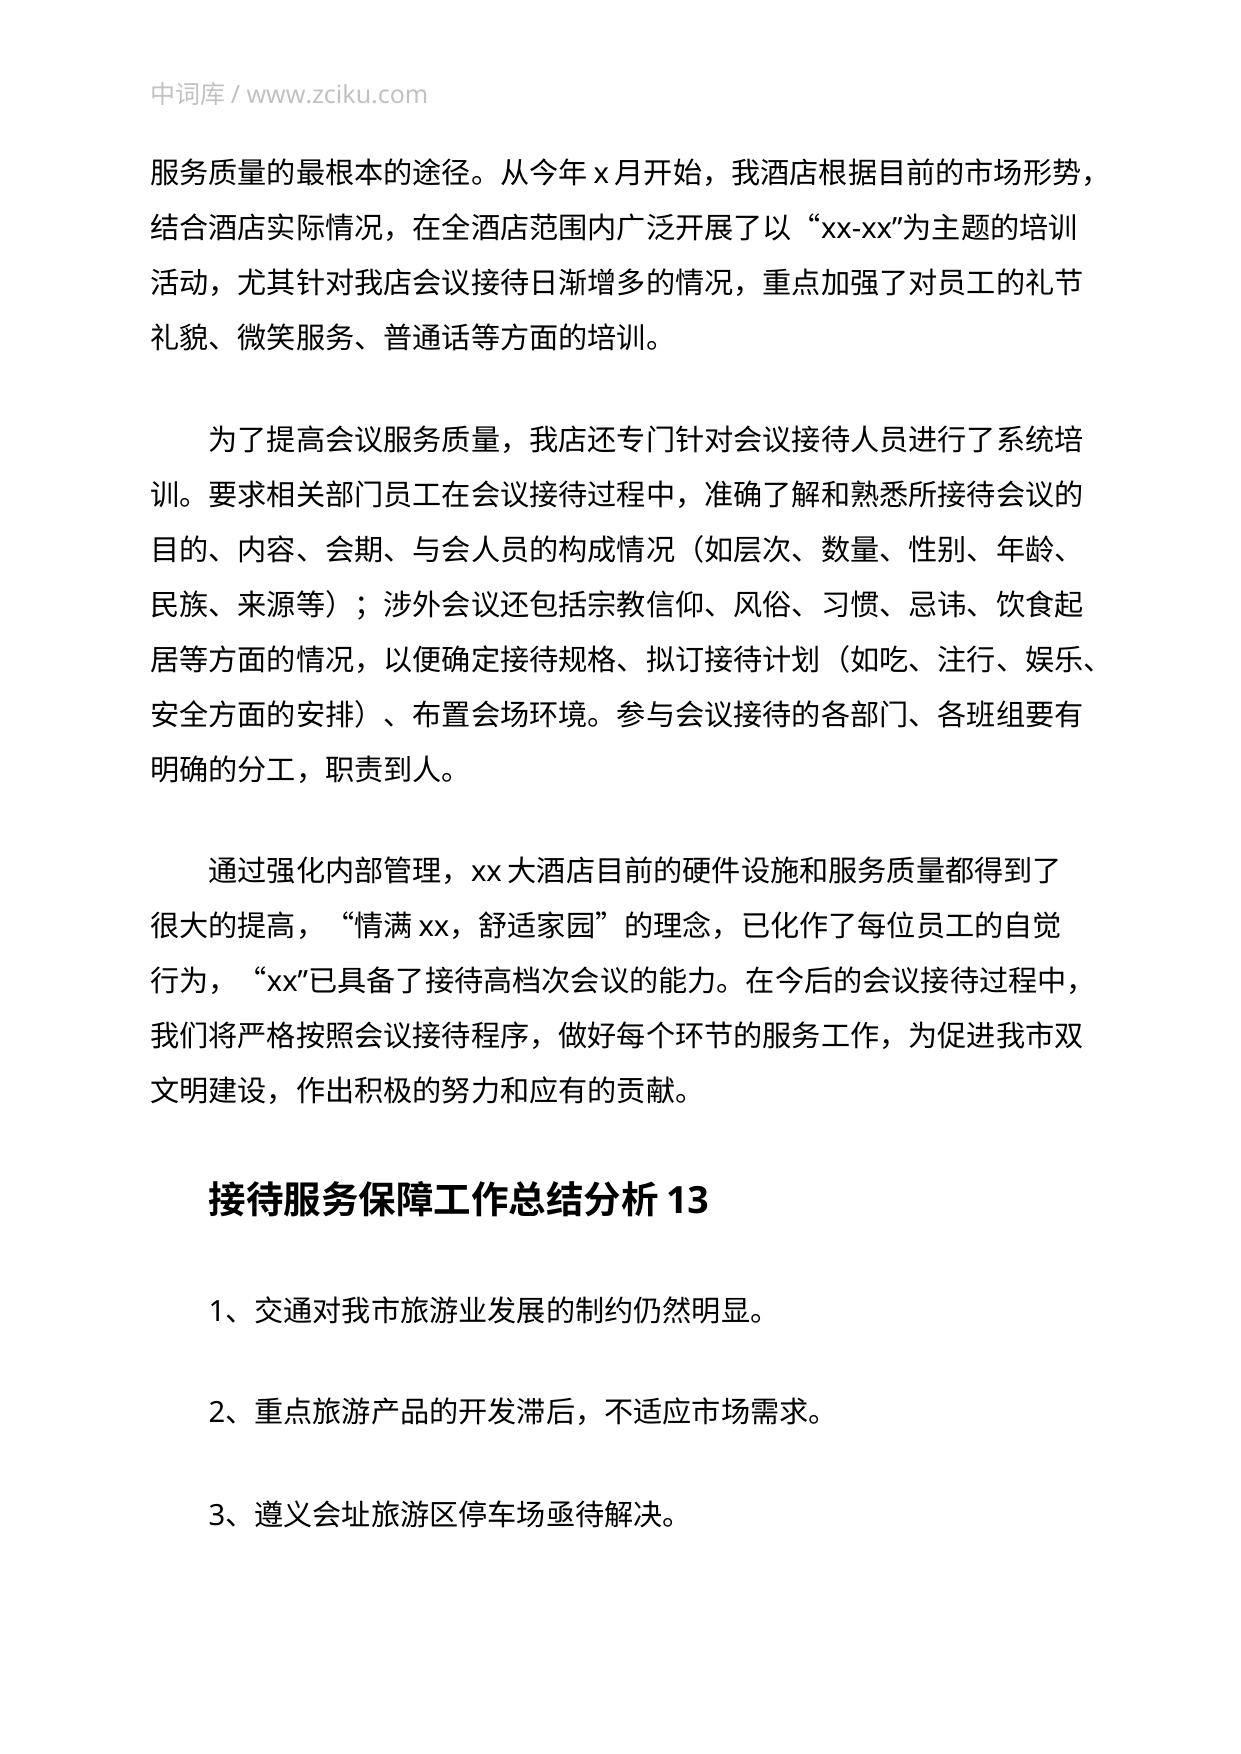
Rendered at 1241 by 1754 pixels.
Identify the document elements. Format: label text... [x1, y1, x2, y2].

text 2、重点旅游产品的开发滞后，不适应市场需求。 [150, 1389, 1090, 1431]
text 1、交通对我市旅游业发展的制约仍然明显。 [150, 1287, 1090, 1329]
text 为了提高会议服务质量，我店还专门针对会议接待人员进行了系统培训。要求相关部门员工在会议接待过程中，准确了解和熟悉所接待会议的目的、内容、会期、与会人员的构成情况（如层次、数量、性别、年龄、民族、来源等）；涉外会议还包括宗教信仰、风俗、习惯、忌讳、饮食起居等方面的情况，以便确定接待规格、拟订接待计划（如吃、注行、娱乐、安全方面的安排）、布置会场环境。参与会议接待的各部门、各班组要有明确的分工，职责到人。 [150, 417, 1090, 788]
text 3、遵义会址旅游区停车场亟待解决。 [150, 1491, 1090, 1533]
text 接待服务保障工作总结分析13 [150, 1169, 1090, 1224]
text 通过强化内部管理，xx大酒店目前的硬件设施和服务质量都得到了很大的提高，“情满xx，舒适家园”的理念，已化作了每位员工的自觉行为，“xx”已具备了接待高档次会议的能力。在今后的会议接待过程中，我们将严格按照会议接待程序，做好每个环节的服务工作，为促进我市双文明建设，作出积极的努力和应有的贡献。 [150, 848, 1090, 1110]
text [150, 150, 1090, 357]
